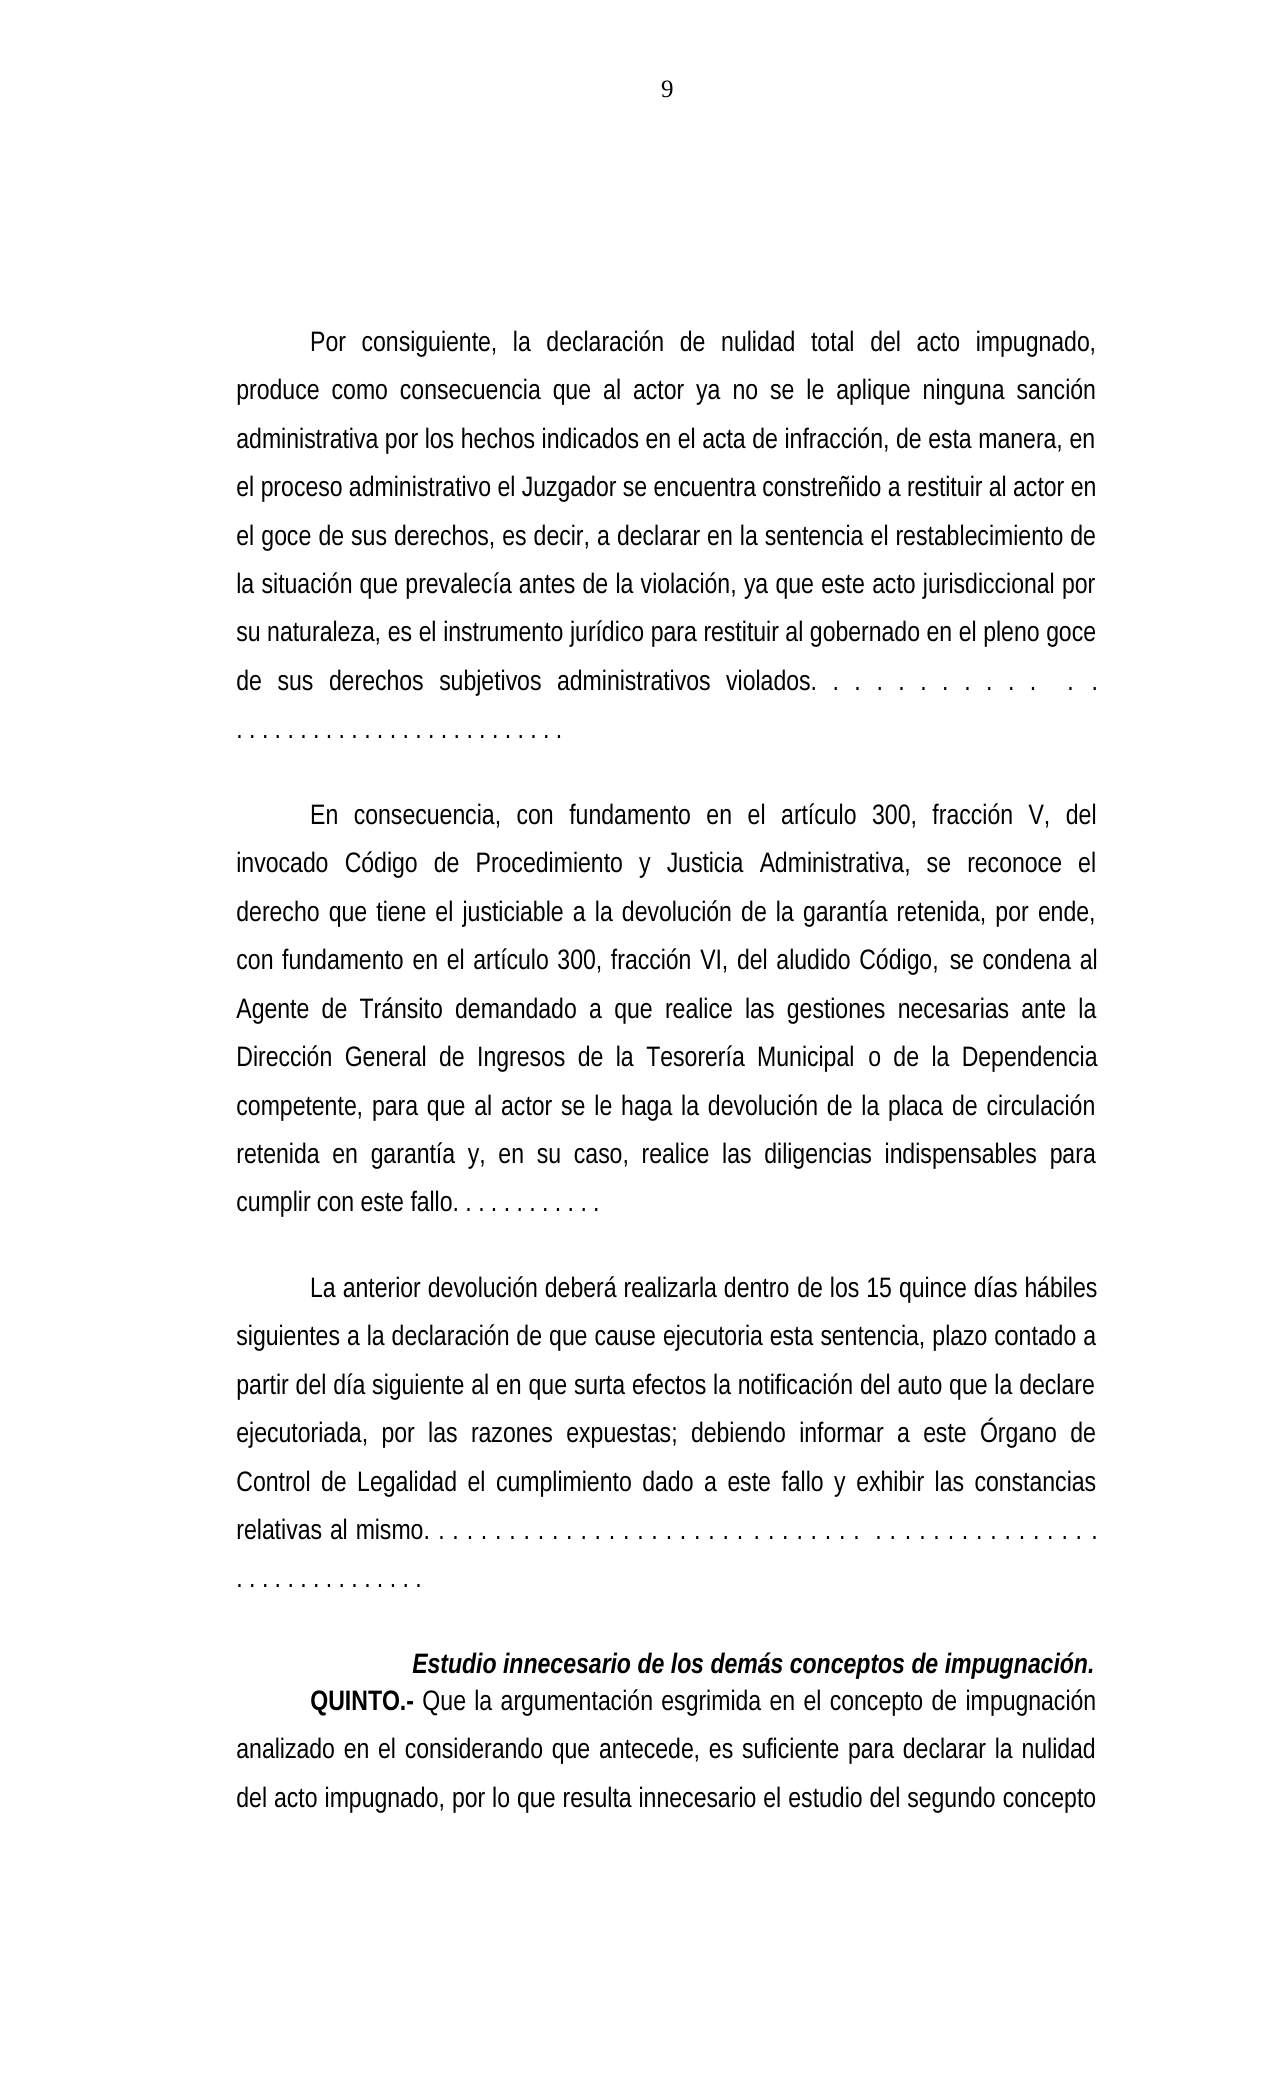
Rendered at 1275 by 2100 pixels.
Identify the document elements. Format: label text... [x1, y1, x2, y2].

text La anterior devolución deberá realizarla dentro de los 15 quince días hábiles siguientes a la declaración de que cause ejecutoria esta sentencia, plazo contado a partir del día siguiente al en que surta efectos la notificación del auto que la declare ejecutoriada, por las razones expuestas; debiendo informar a este Órgano de Control de Legalidad el cumplimiento dado a este fallo y exhibir las constancias relativas al mismo. . . . . . . . . . . . . . . . . . . . . . . . . . . . . . . . . . . . . . . . . . . . . . . . . . . . . . . . . . . . . . [236, 1271, 1098, 1594]
text Estudio innecesario de los demás conceptos de impugnación. [236, 1647, 1098, 1679]
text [236, 1684, 1098, 1813]
text En consecuencia, con fundamento en el artículo 300, fracción V, del invocado Código de Procedimiento y Justicia Administrativa, se reconoce el derecho que tiene el justiciable a la devolución de la garantía retenida, por ende, con fundamento en el artículo 300, fracción VI, del aludido Código, se condena al Agente de Tránsito demandado a que realice las gestiones necesarias ante la Dirección General de Ingresos de la Tesorería Municipal o de la Dependencia competente, para que al actor se le haga la devolución de la placa de circulación retenida en garantía y, en su caso, realice las diligencias indispensables para cumplir con este fallo. . . . . . . . . . . . [236, 798, 1098, 1218]
text Por consiguiente, la declaración de nulidad total del acto impugnado, produce como consecuencia que al actor ya no se le aplique ninguna sanción administrativa por los hechos indicados en el acta de infracción, de esta manera, en el proceso administrativo el Juzgador se encuentra constreñido a restituir al actor en el goce de sus derechos, es decir, a declarar en la sentencia el restablecimiento de la situación que prevalecía antes de la violación, ya que este acto jurisdiccional por su naturaleza, es el instrumento jurídico para restituir al gobernado en el pleno goce de sus derechos subjetivos administrativos violados. . . . . . . . . . . . . . . . . . . . . . . . . . . . . . . . . . . . . . . [236, 325, 1098, 745]
